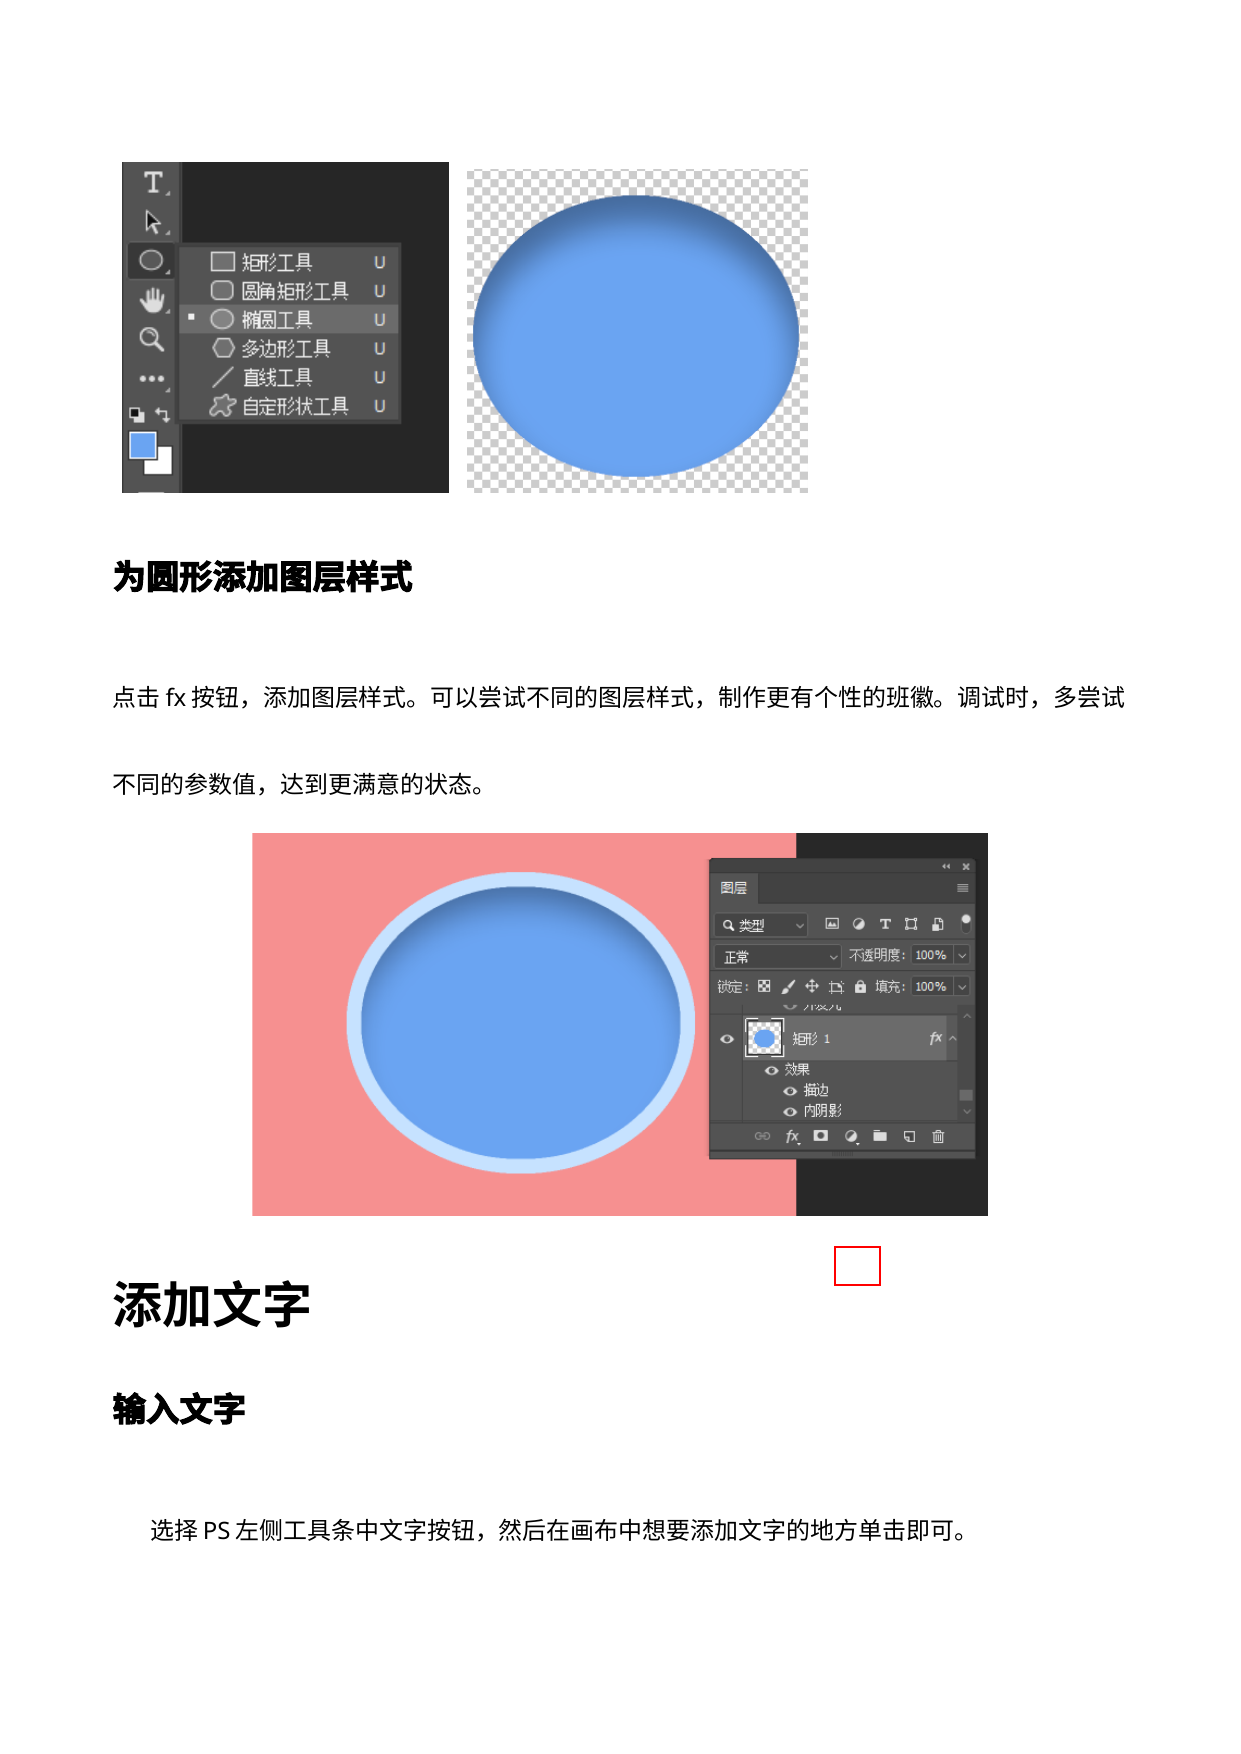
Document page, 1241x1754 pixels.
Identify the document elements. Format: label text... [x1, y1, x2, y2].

text 选择PS左侧工具条中文字按钮，然后在画布中想要添加文字的地方单击即可。 [150, 1497, 1128, 1562]
subtitle 添加文字 [112, 1252, 1128, 1350]
subtitle 点击fx按钮，添加图层样式。可以尝试不同的图层样式，制作更有个性的班徽。调试时，多尝试不同的参数值，达到更满意的状态。 [112, 664, 1128, 815]
picture [122, 162, 449, 493]
subtitle 为圆形添加图层样式 [112, 547, 1128, 612]
subtitle 输入文字 [112, 1379, 1128, 1444]
picture [467, 169, 808, 493]
picture [252, 833, 988, 1216]
